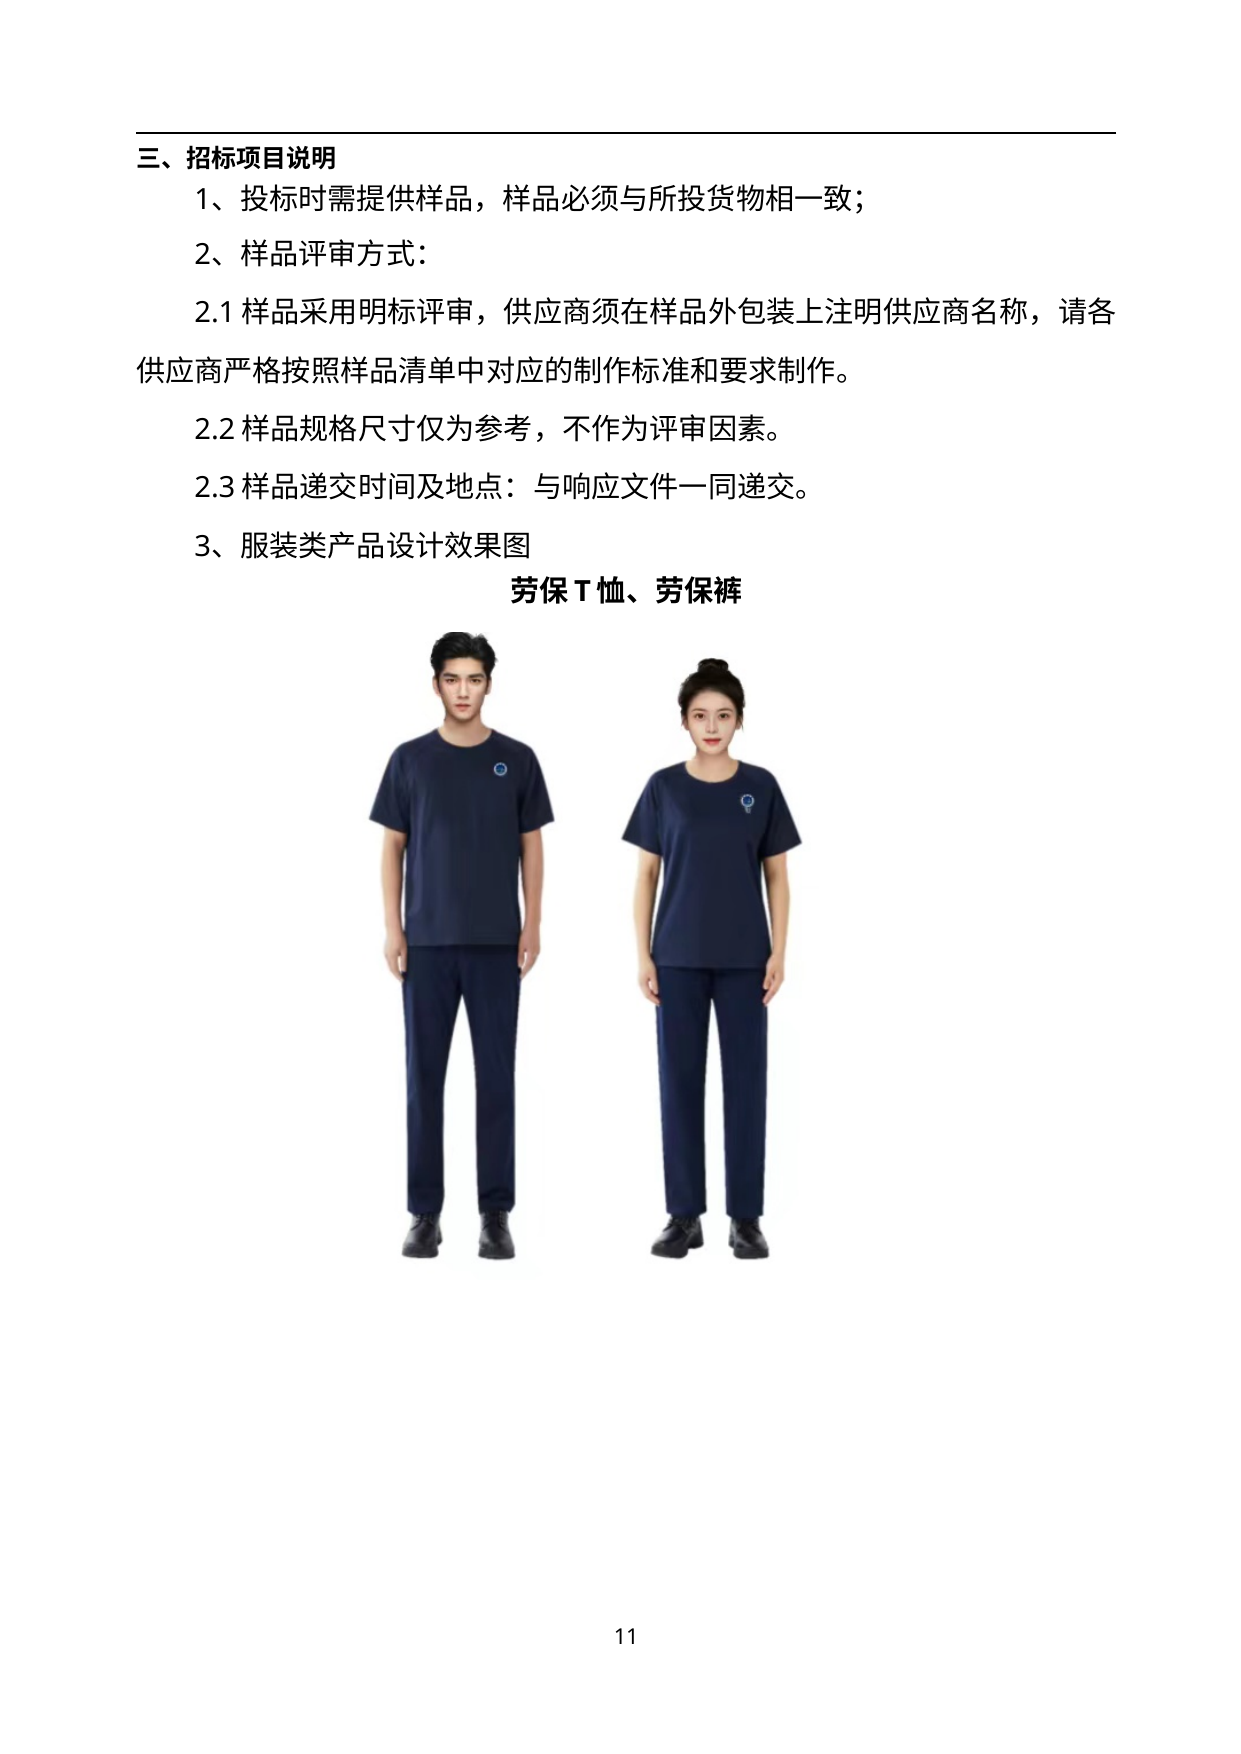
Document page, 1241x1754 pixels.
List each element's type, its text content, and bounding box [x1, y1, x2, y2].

picture [362, 632, 820, 1280]
text 1、投标时需提供样品，样品必须与所投货物相一致； [136, 176, 1116, 218]
subtitle 三、招标项目说明 [136, 134, 1116, 176]
text 2.2样品规格尺寸仅为参考，不作为评审因素。 [136, 393, 1116, 451]
text 3、服装类产品设计效果图 [136, 509, 1116, 568]
text 2.1样品采用明标评审，供应商须在样品外包装上注明供应商名称，请各供应商严格按照样品清单中对应的制作标准和要求制作。 [136, 276, 1116, 393]
text 2、样品评审方式： [136, 218, 1116, 276]
text 劳保T恤、劳保裤 [136, 568, 1116, 610]
text 2.3样品递交时间及地点：与响应文件一同递交。 [136, 451, 1116, 509]
